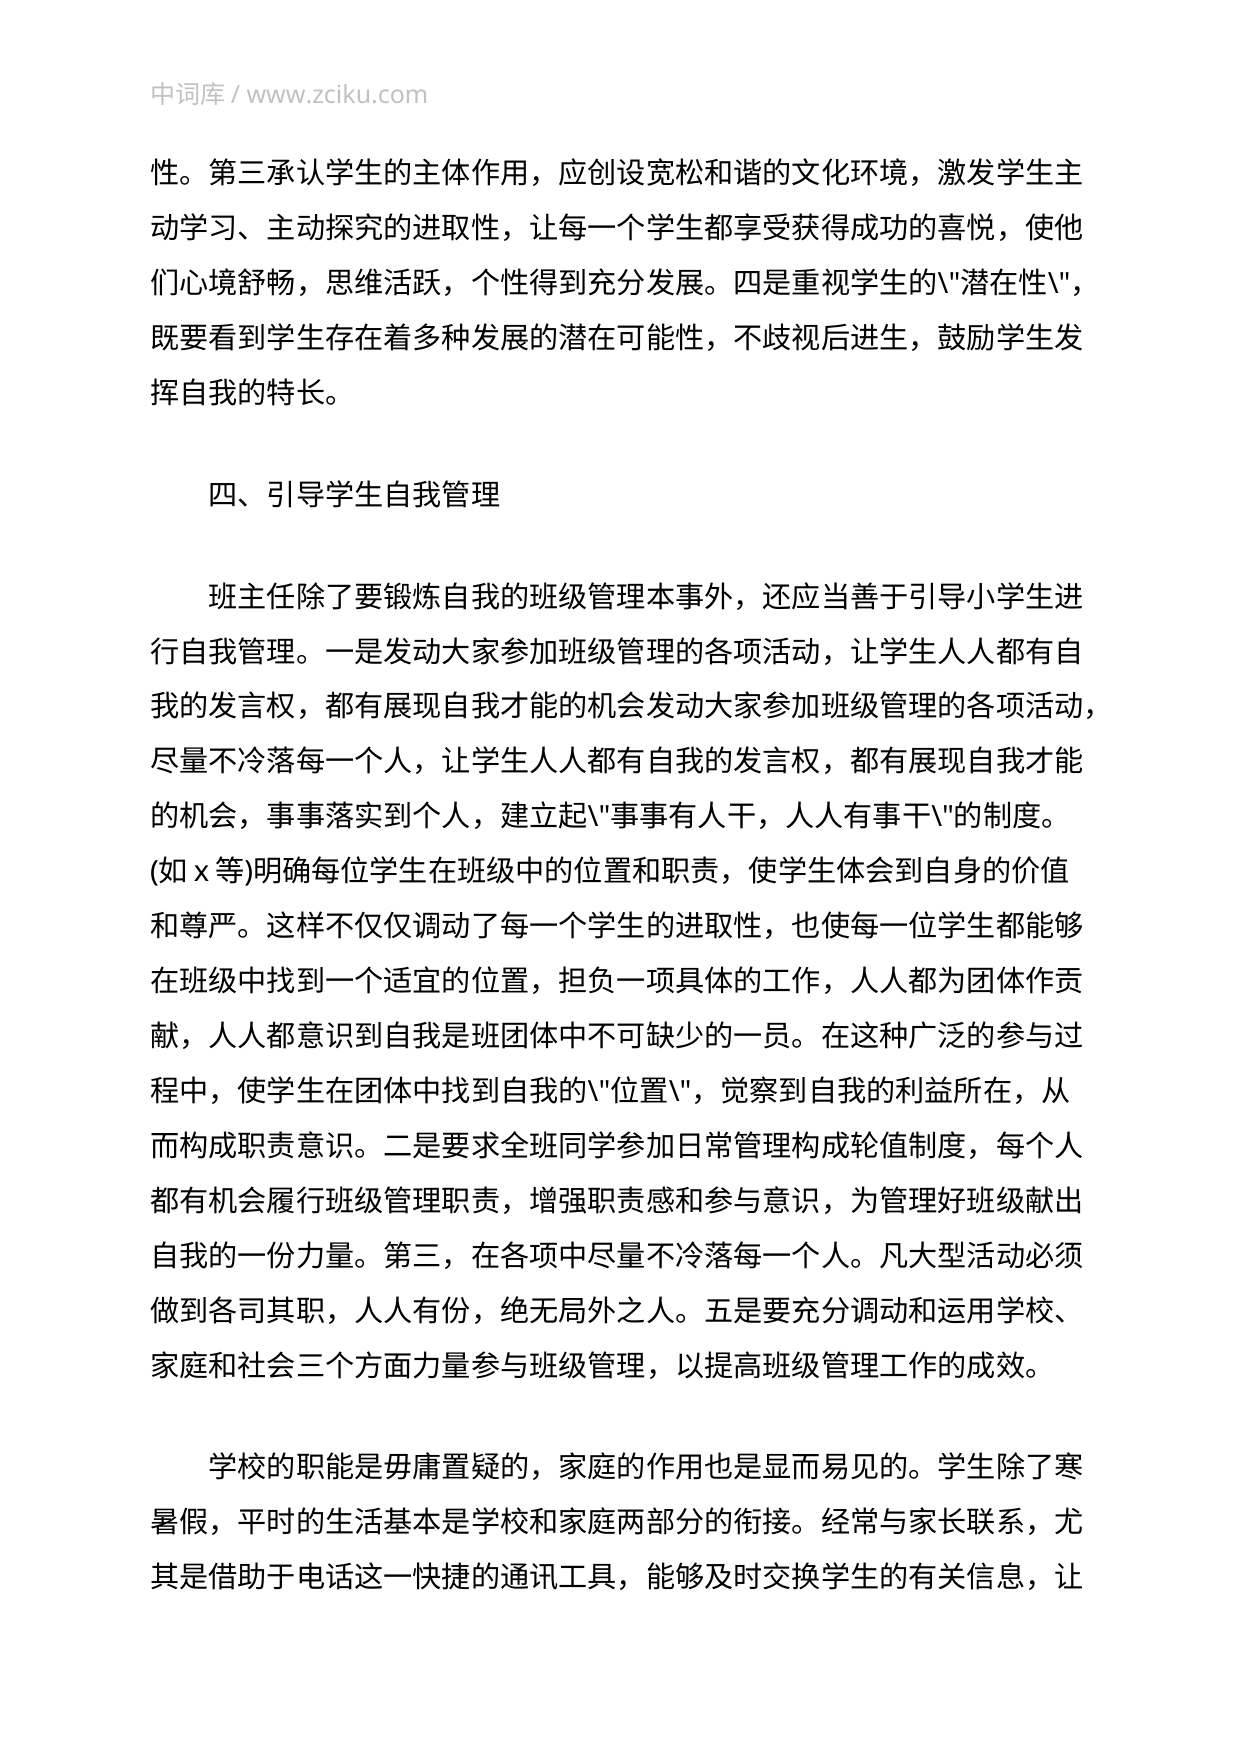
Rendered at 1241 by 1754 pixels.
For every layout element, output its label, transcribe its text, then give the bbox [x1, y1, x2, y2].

text 班主任除了要锻炼自我的班级管理本事外，还应当善于引导小学生进行自我管理。一是发动大家参加班级管理的各项活动，让学生人人都有自我的发言权，都有展现自我才能的机会发动大家参加班级管理的各项活动，尽量不冷落每一个人，让学生人人都有自我的发言权，都有展现自我才能的机会，事事落实到个人，建立起\"事事有人干，人人有事干\"的制度。(如x等)明确每位学生在班级中的位置和职责，使学生体会到自身的价值和尊严。这样不仅仅调动了每一个学生的进取性，也使每一位学生都能够在班级中找到一个适宜的位置，担负一项具体的工作，人人都为团体作贡献，人人都意识到自我是班团体中不可缺少的一员。在这种广泛的参与过程中，使学生在团体中找到自我的\"位置\"，觉察到自我的利益所在，从而构成职责意识。二是要求全班同学参加日常管理构成轮值制度，每个人都有机会履行班级管理职责，增强职责感和参与意识，为管理好班级献出自我的一份力量。第三，在各项中尽量不冷落每一个人。凡大型活动必须做到各司其职，人人有份，绝无局外之人。五是要充分调动和运用学校、家庭和社会三个方面力量参与班级管理，以提高班级管理工作的成效。 [150, 573, 1090, 1384]
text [150, 150, 1090, 412]
text 四、引导学生自我管理 [150, 471, 1090, 514]
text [150, 1444, 1090, 1596]
